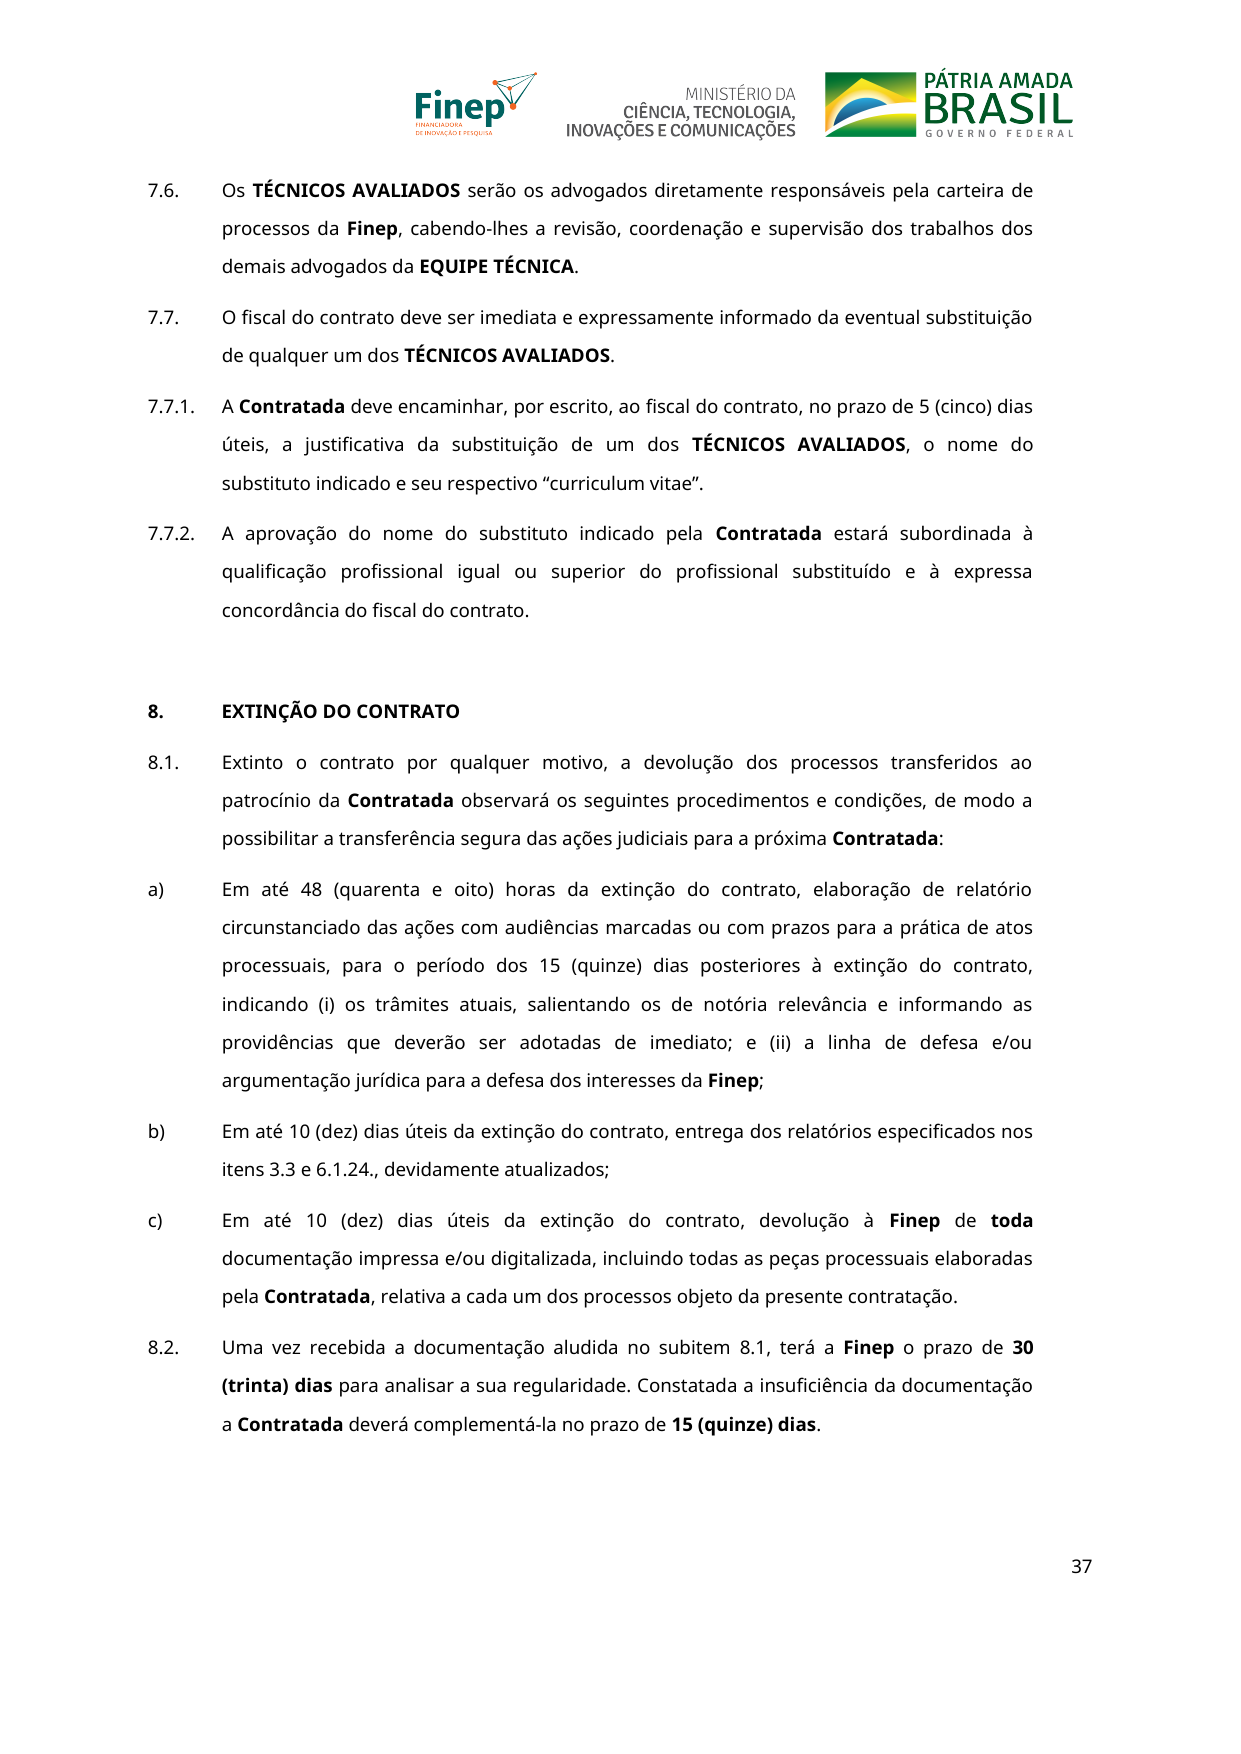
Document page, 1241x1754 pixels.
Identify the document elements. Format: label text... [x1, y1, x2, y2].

picture [398, 44, 1097, 164]
list A aprovação do nome do substituto indicado pela Contratada estará subordinada à qualificação profissional igual ou superior do profissional substituído e à expressa concordância do fiscal do contrato. [148, 521, 1033, 622]
list EXTINÇÃO DO CONTRATO [148, 698, 1033, 724]
list O fiscal do contrato deve ser imediata e expressamente informado da eventual substituição de qualquer um dos TÉCNICOS AVALIADOS. [148, 304, 1033, 368]
list Em até 48 (quarenta e oito) horas da extinção do contrato, elaboração de relatório circunstanciado das ações com audiências marcadas ou com prazos para a prática de atos processuais, para o período dos 15 (quinze) dias posteriores à extinção do contrato, indicando (i) os trâmites atuais, salientando os de notória relevância e informando as providências que deverão ser adotadas de imediato; e (ii) a linha de defesa e/ou argumentação jurídica para a defesa dos interesses da Finep; [148, 876, 1033, 1093]
text 8.2. Uma vez recebida a documentação aludida no subitem 8.1, terá a Finep o prazo de 30 (trinta) dias para analisar a sua regularidade. Constatada a insuficiência da documentação a Contratada deverá complementá-la no prazo de 15 (quinze) dias. [148, 1334, 1033, 1436]
text 8.1. Extinto o contrato por qualquer motivo, a devolução dos processos transferidos ao patrocínio da Contratada observará os seguintes procedimentos e condições, de modo a possibilitar a transferência segura das ações judiciais para a próxima Contratada: [148, 749, 1033, 851]
list Em até 10 (dez) dias úteis da extinção do contrato, entrega dos relatórios especificados nos itens 3.3 e 6.1.24., devidamente atualizados; [148, 1118, 1033, 1182]
list Os TÉCNICOS AVALIADOS serão os advogados diretamente responsáveis pela carteira de processos da Finep, cabendo-lhes a revisão, coordenação e supervisão dos trabalhos dos demais advogados da EQUIPE TÉCNICA. [148, 177, 1033, 279]
list Em até 10 (dez) dias úteis da extinção do contrato, devolução à Finep de toda documentação impressa e/ou digitalizada, incluindo todas as peças processuais elaboradas pela Contratada, relativa a cada um dos processos objeto da presente contratação. [148, 1207, 1033, 1309]
list A Contratada deve encaminhar, por escrito, ao fiscal do contrato, no prazo de 5 (cinco) dias úteis, a justificativa da substituição de um dos TÉCNICOS AVALIADOS, o nome do substituto indicado e seu respectivo “curriculum vitae”. [148, 393, 1033, 495]
